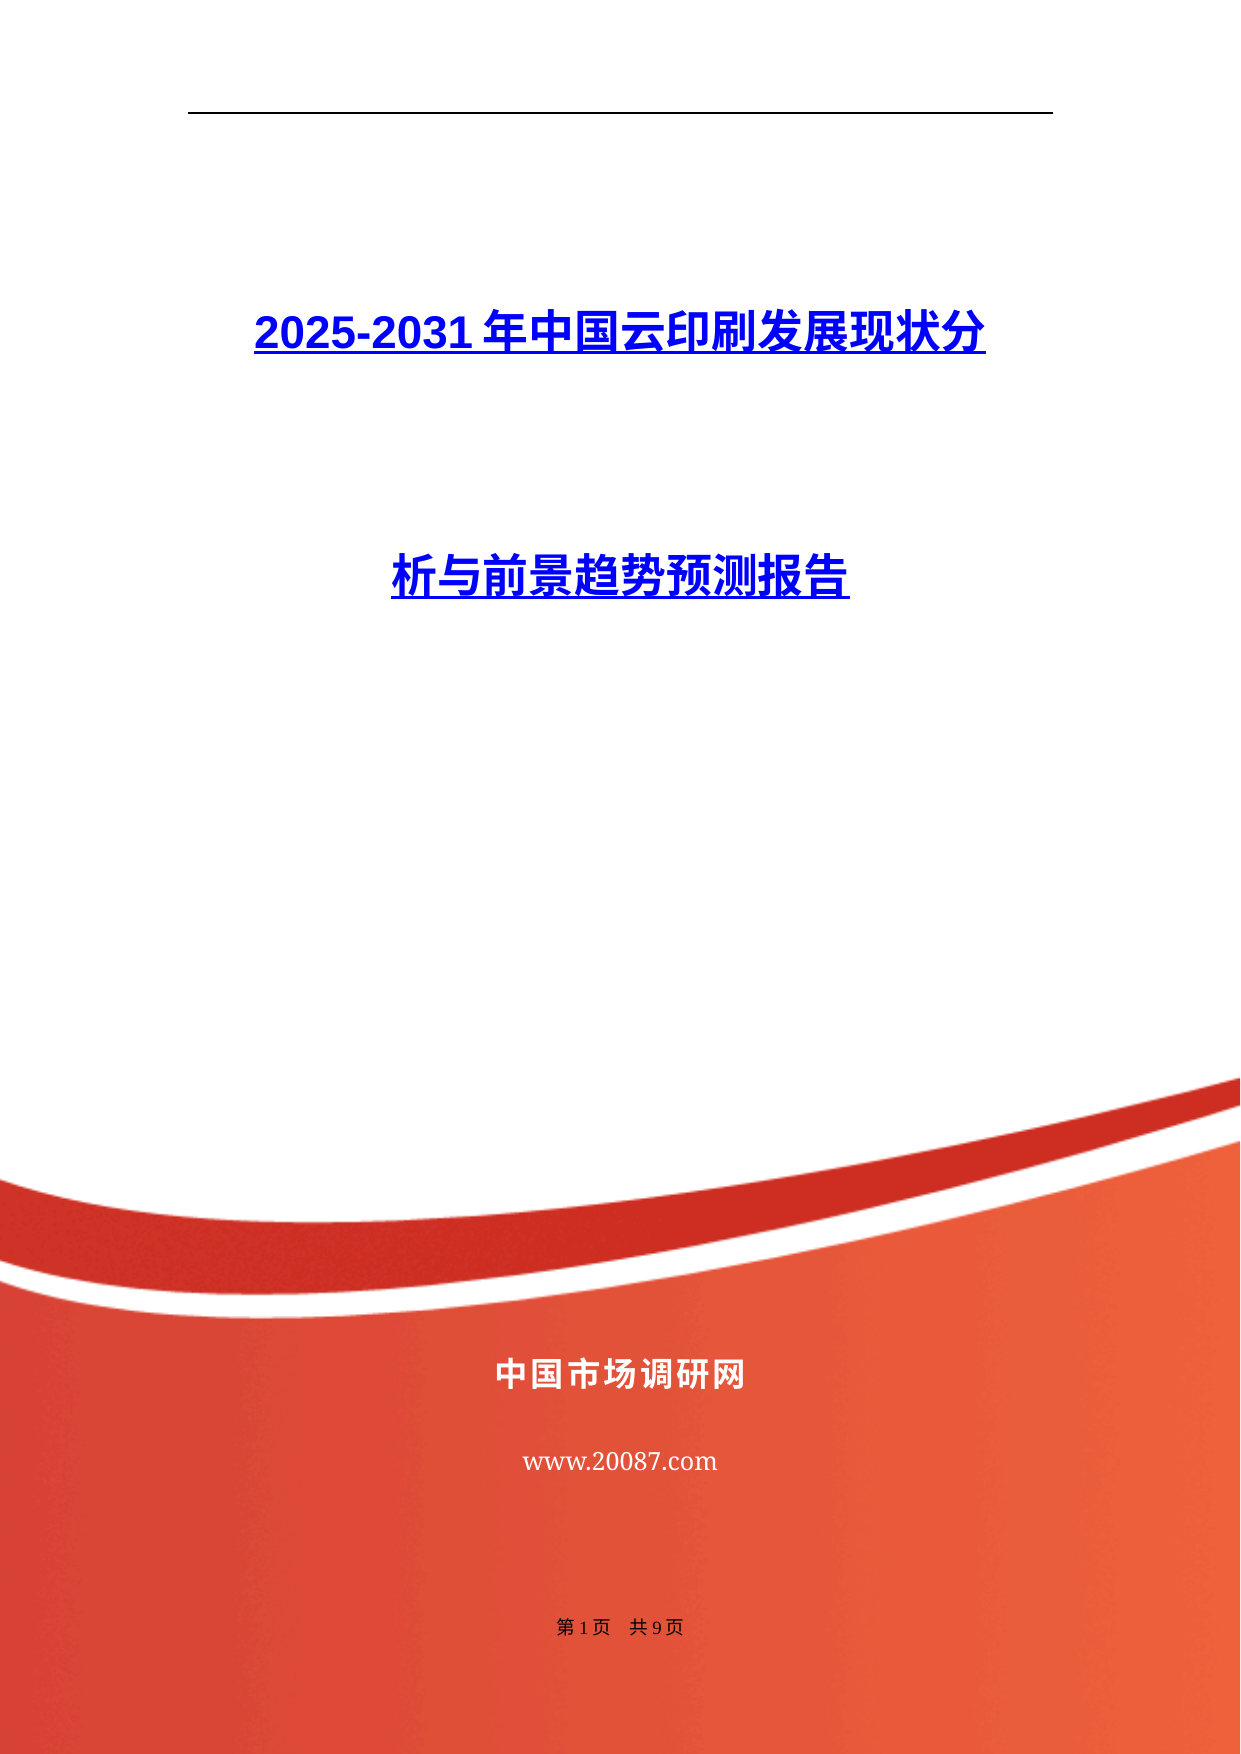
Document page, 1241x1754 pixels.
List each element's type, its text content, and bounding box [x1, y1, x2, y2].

subtitle 中国市场调研网 [187, 1339, 1053, 1404]
picture [0, 1006, 1241, 1754]
table_header 2025-2031年中国云印刷发展现状分析与前景趋势预测报告 [188, 207, 1053, 773]
text www.20087.com [187, 1428, 1053, 1493]
